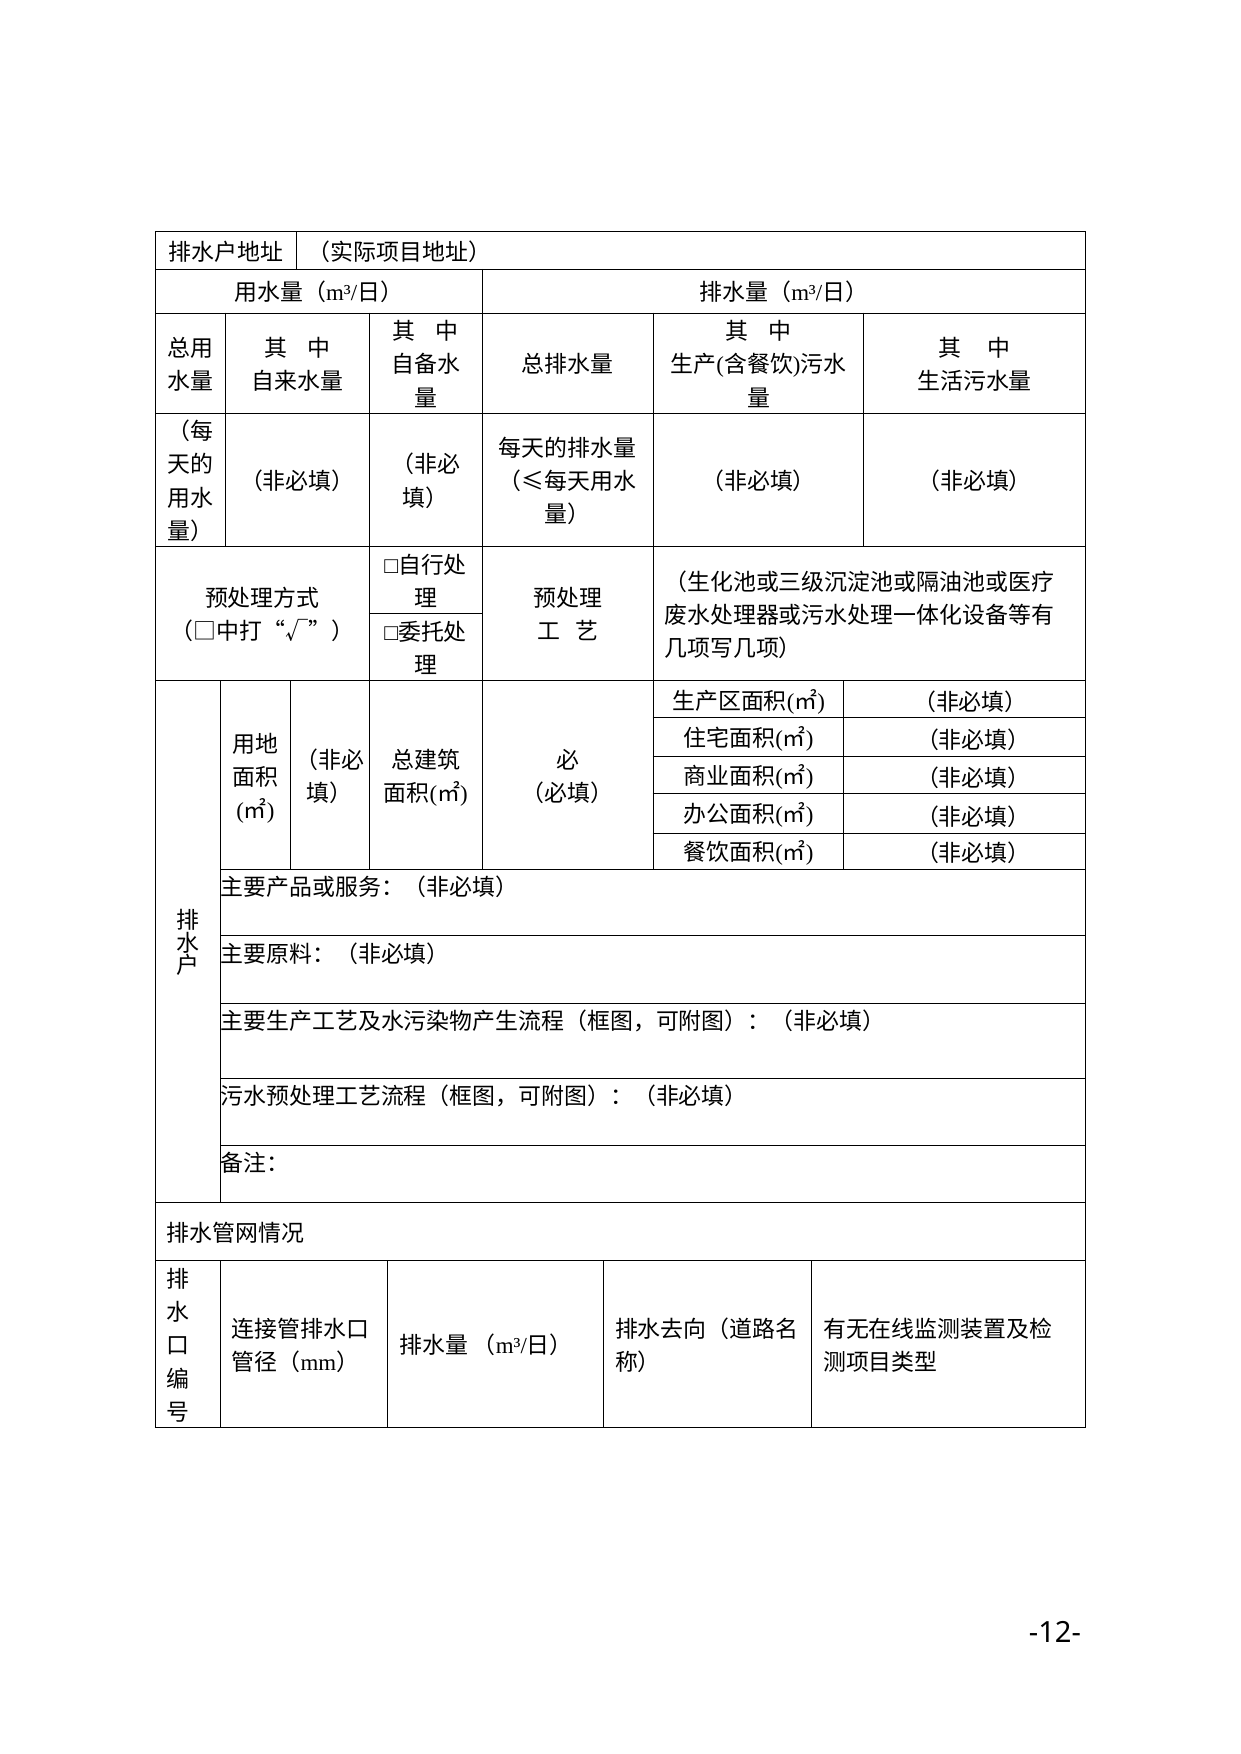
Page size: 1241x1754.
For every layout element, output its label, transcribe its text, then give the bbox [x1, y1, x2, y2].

table_cell （每天的用水量） [156, 414, 225, 546]
table_cell （实际项目地址） [297, 232, 1085, 269]
table_cell 每天的排水量（≤每天用水量） [483, 414, 653, 546]
table_cell （非必填） [844, 681, 1085, 717]
table_cell 排水管网情况 [156, 1203, 1085, 1260]
table_cell （非必填） [864, 414, 1085, 546]
table_cell （非必填） [654, 414, 863, 546]
table_cell （非必填） [844, 834, 1085, 868]
table_cell □自行处理 [370, 547, 482, 613]
table_cell 用水量（m³/日） [156, 270, 482, 312]
table_cell （非必填） [291, 681, 369, 868]
table_cell （非必填） [844, 718, 1085, 756]
table_cell 办公面积(㎡) [654, 794, 843, 832]
table_cell 其 中 自备水量 [370, 314, 482, 413]
table_cell 排水量 （m³/日） [388, 1261, 603, 1427]
table_cell 有无在线监测装置及检测项目类型 [812, 1261, 1085, 1427]
table_cell 总用水量 [156, 314, 225, 413]
table_cell 主要原料：（非必填） [221, 936, 1085, 1002]
table_cell （非必填） [226, 414, 369, 546]
table_cell 其 中 生活污水量 [864, 314, 1085, 413]
table_cell □委托处理 [370, 614, 482, 680]
table_cell 主要产品或服务：（非必填） [221, 870, 1085, 935]
table_cell 必 （必填） [483, 681, 653, 868]
table_cell 污水预处理工艺流程（框图，可附图）：（非必填） [221, 1079, 1085, 1144]
table_cell 连接管排水口 管径（mm） [221, 1261, 387, 1427]
table_cell 总建筑面积(㎡) [370, 681, 482, 868]
table_cell （非必填） [844, 794, 1085, 832]
table_cell 排水量（m³/日） [483, 270, 1085, 312]
table_cell 生产区面积(㎡) [654, 681, 843, 717]
table_cell 排水口编号 [156, 1261, 220, 1427]
table_cell 其 中 生产(含餐饮)污水量 [654, 314, 863, 413]
table_cell 住宅面积(㎡) [654, 718, 843, 756]
table_cell 备注： [221, 1146, 1085, 1202]
table_cell （生化池或三级沉淀池或隔油池或医疗废水处理器或污水处理一体化设备等有几项写几项） [654, 547, 1085, 680]
table_cell 总排水量 [483, 314, 653, 413]
table_cell （非必填） [370, 414, 482, 546]
table_cell 用地 面积(㎡) [221, 681, 290, 868]
table_cell 餐饮面积(㎡) [654, 834, 843, 868]
table_cell 主要生产工艺及水污染物产生流程（框图，可附图）：（非必填） [221, 1004, 1085, 1078]
table_cell 预处理方式 （□中打“√”） [156, 547, 369, 680]
table_cell 排水户 [156, 681, 220, 1202]
table_cell 其 中 自来水量 [226, 314, 369, 413]
table_cell （非必填） [844, 757, 1085, 793]
table_cell 预处理 工 艺 [483, 547, 653, 680]
table_cell 排水户地址 [156, 232, 296, 269]
table_cell 排水去向（道路名称） [604, 1261, 811, 1427]
table_cell 商业面积(㎡) [654, 757, 843, 793]
